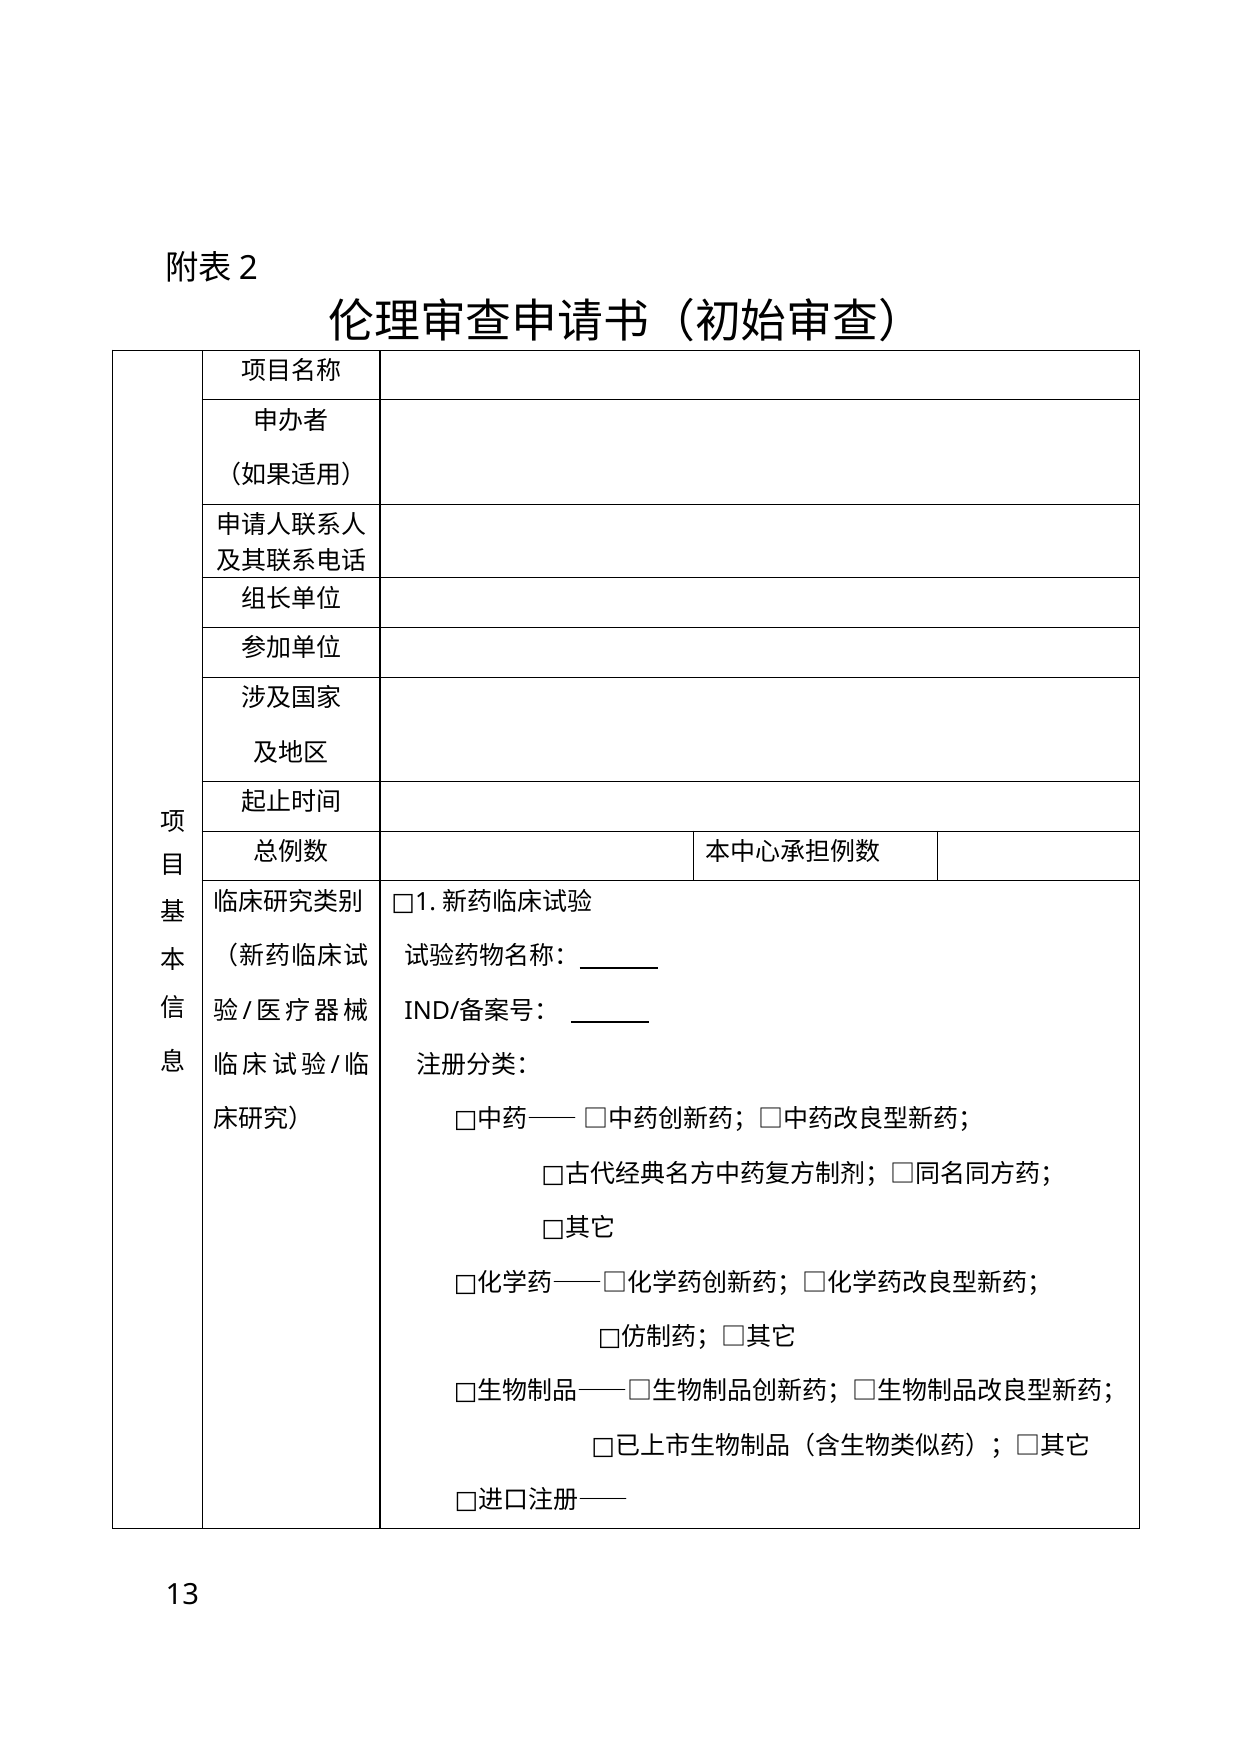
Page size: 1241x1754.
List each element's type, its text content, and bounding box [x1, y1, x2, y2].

table_cell [381, 505, 1139, 577]
table_cell 总例数 [203, 832, 379, 880]
table_cell [381, 782, 1139, 831]
table_header 项目名称 [203, 351, 379, 399]
table_cell 起止时间 [203, 782, 379, 831]
table_cell 组长单位 [203, 578, 379, 627]
table_cell [938, 832, 1139, 880]
text 附表2 [165, 233, 1087, 291]
table_header [381, 351, 1139, 399]
text 伦理审查申请书（初始审查） [165, 291, 1087, 349]
table_cell 申请人联系人及其联系电话 [203, 505, 379, 577]
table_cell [381, 881, 1139, 1528]
table_cell 本中心承担例数 [694, 832, 937, 880]
table_cell [381, 628, 1139, 677]
table_cell 涉及国家 及地区 [203, 678, 379, 781]
table_header 项 目 基 本 信 息 [113, 351, 202, 1528]
table_cell 申办者 （如果适用） [203, 400, 379, 503]
table_cell [381, 678, 1139, 781]
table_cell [203, 881, 379, 1528]
table_cell [381, 832, 693, 880]
table_cell [381, 400, 1139, 503]
table_cell [381, 578, 1139, 627]
table_cell 参加单位 [203, 628, 379, 677]
